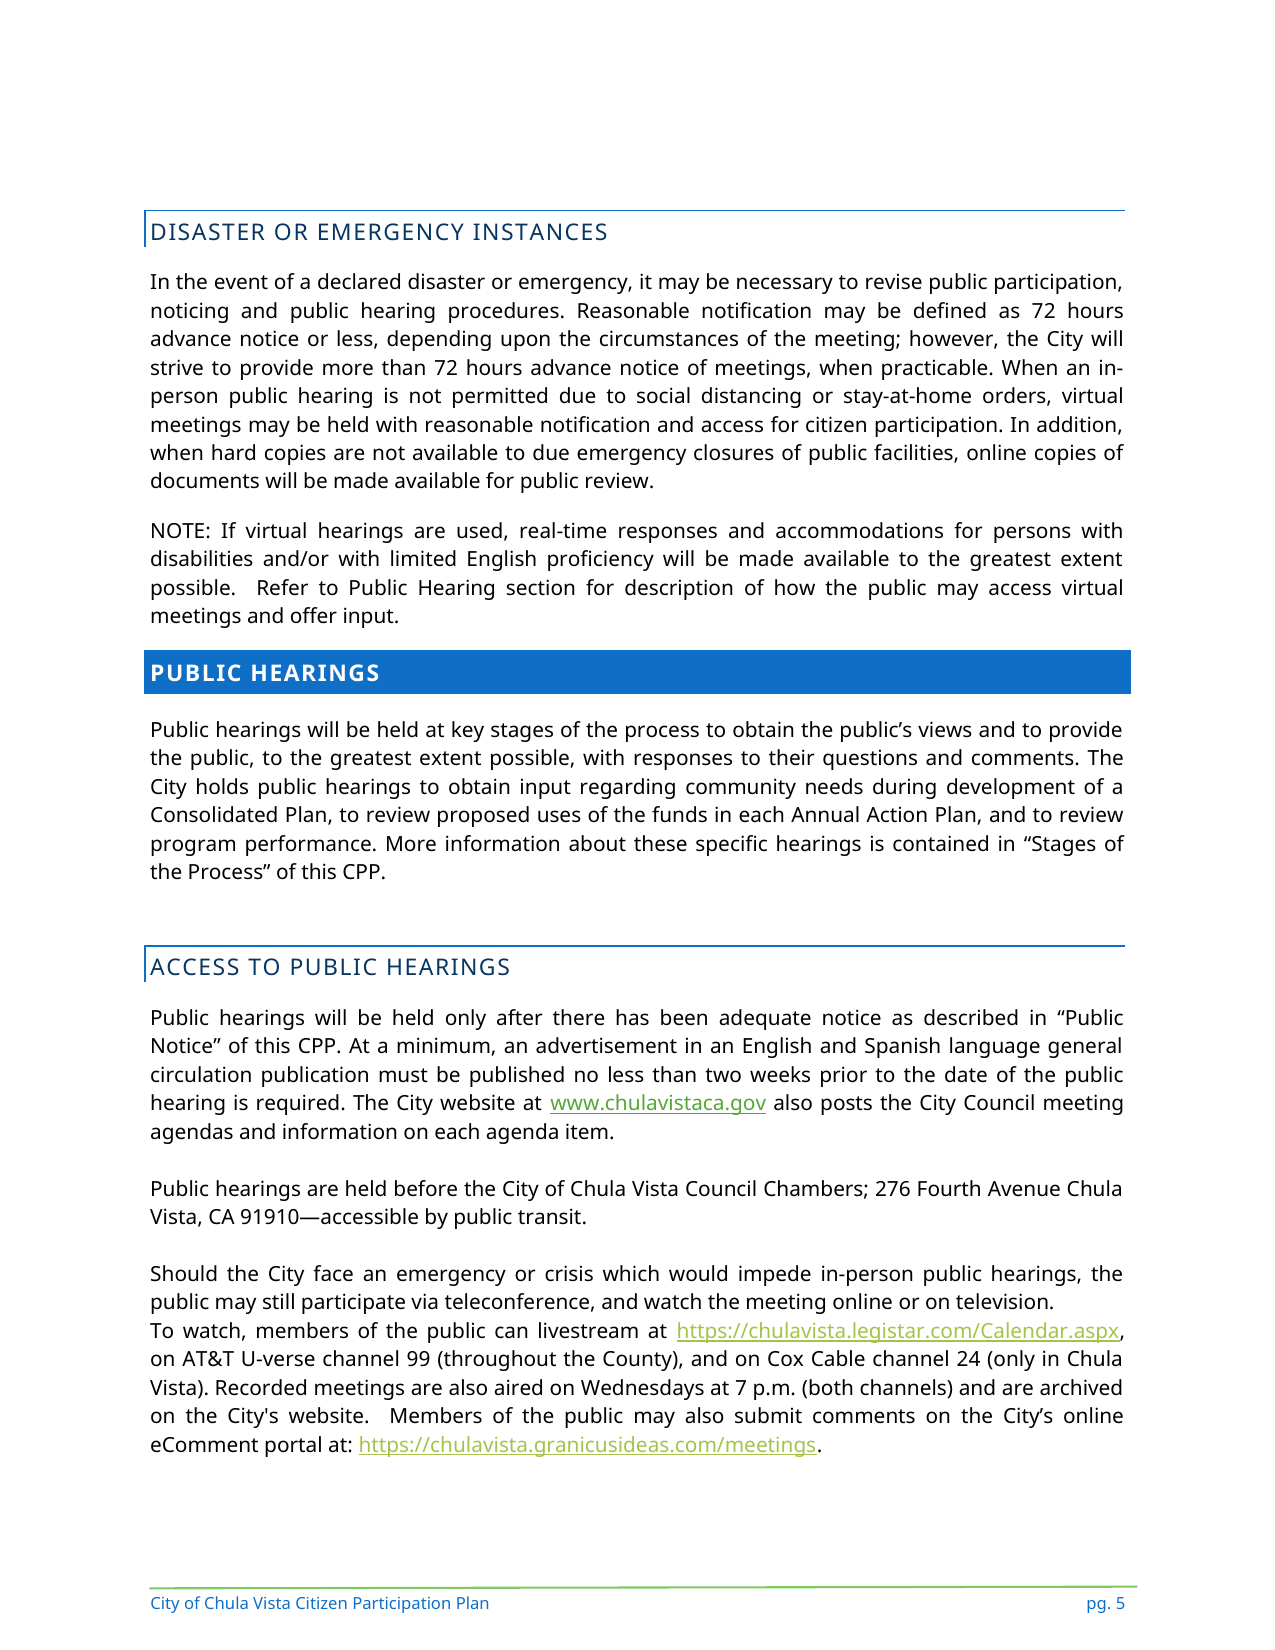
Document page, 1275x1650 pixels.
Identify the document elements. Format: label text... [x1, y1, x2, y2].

subtitle Public Hearings [150, 657, 1125, 688]
subtitle DISASTER OR EMERGENCY INSTANCES [146, 211, 1125, 247]
text To watch, members of the public can livestream at https://chulavista.legistar.com/Calendar.aspx, on AT&T U-verse channel 99 (throughout the County), and on Cox Cable channel 24 (only in Chula Vista). Recorded meetings are also aired on Wednesdays at 7 p.m. (both channels) and are archived on the City's website. Members of the public may also submit comments on the City’s online eComment portal at: https://chulavista.granicusideas.com/meetings. [150, 1316, 1125, 1458]
text Should the City face an emergency or crisis which would impede in-person public hearings, the public may still participate via teleconference, and watch the meeting online or on television. [150, 1259, 1125, 1316]
text NOTE: If virtual hearings are used, real-time responses and accommodations for persons with disabilities and/or with limited English proficiency will be made available to the greatest extent possible. Refer to Public Hearing section for description of how the public may access virtual meetings and offer input. [150, 516, 1125, 629]
text Public hearings will be held only after there has been adequate notice as described in “Public Notice” of this CPP. At a minimum, an advertisement in an English and Spanish language general circulation publication must be published no less than two weeks prior to the date of the public hearing is required. The City website at www.chulavistaca.gov also posts the City Council meeting agendas and information on each agenda item. [150, 1003, 1125, 1145]
text Public hearings are held before the City of Chula Vista Council Chambers; 276 Fourth Avenue Chula Vista, CA 91910—accessible by public transit. [150, 1174, 1125, 1231]
text Public hearings will be held at key stages of the process to obtain the public’s views and to provide the public, to the greatest extent possible, with responses to their questions and comments. The City holds public hearings to obtain input regarding community needs during development of a Consolidated Plan, to review proposed uses of the funds in each Annual Action Plan, and to review program performance. More information about these specific hearings is contained in “Stages of the Process” of this CPP. [150, 715, 1125, 886]
text In the event of a declared disaster or emergency, it may be necessary to revise public participation, noticing and public hearing procedures. Reasonable notification may be defined as 72 hours advance notice or less, depending upon the circumstances of the meeting; however, the City will strive to provide more than 72 hours advance notice of meetings, when practicable. When an in-person public hearing is not permitted due to social distancing or stay-at-home orders, virtual meetings may be held with reasonable notification and access for citizen participation. In addition, when hard copies are not available to due emergency closures of public facilities, online copies of documents will be made available for public review. [150, 267, 1125, 495]
subtitle Access to public hearings [146, 947, 1125, 982]
